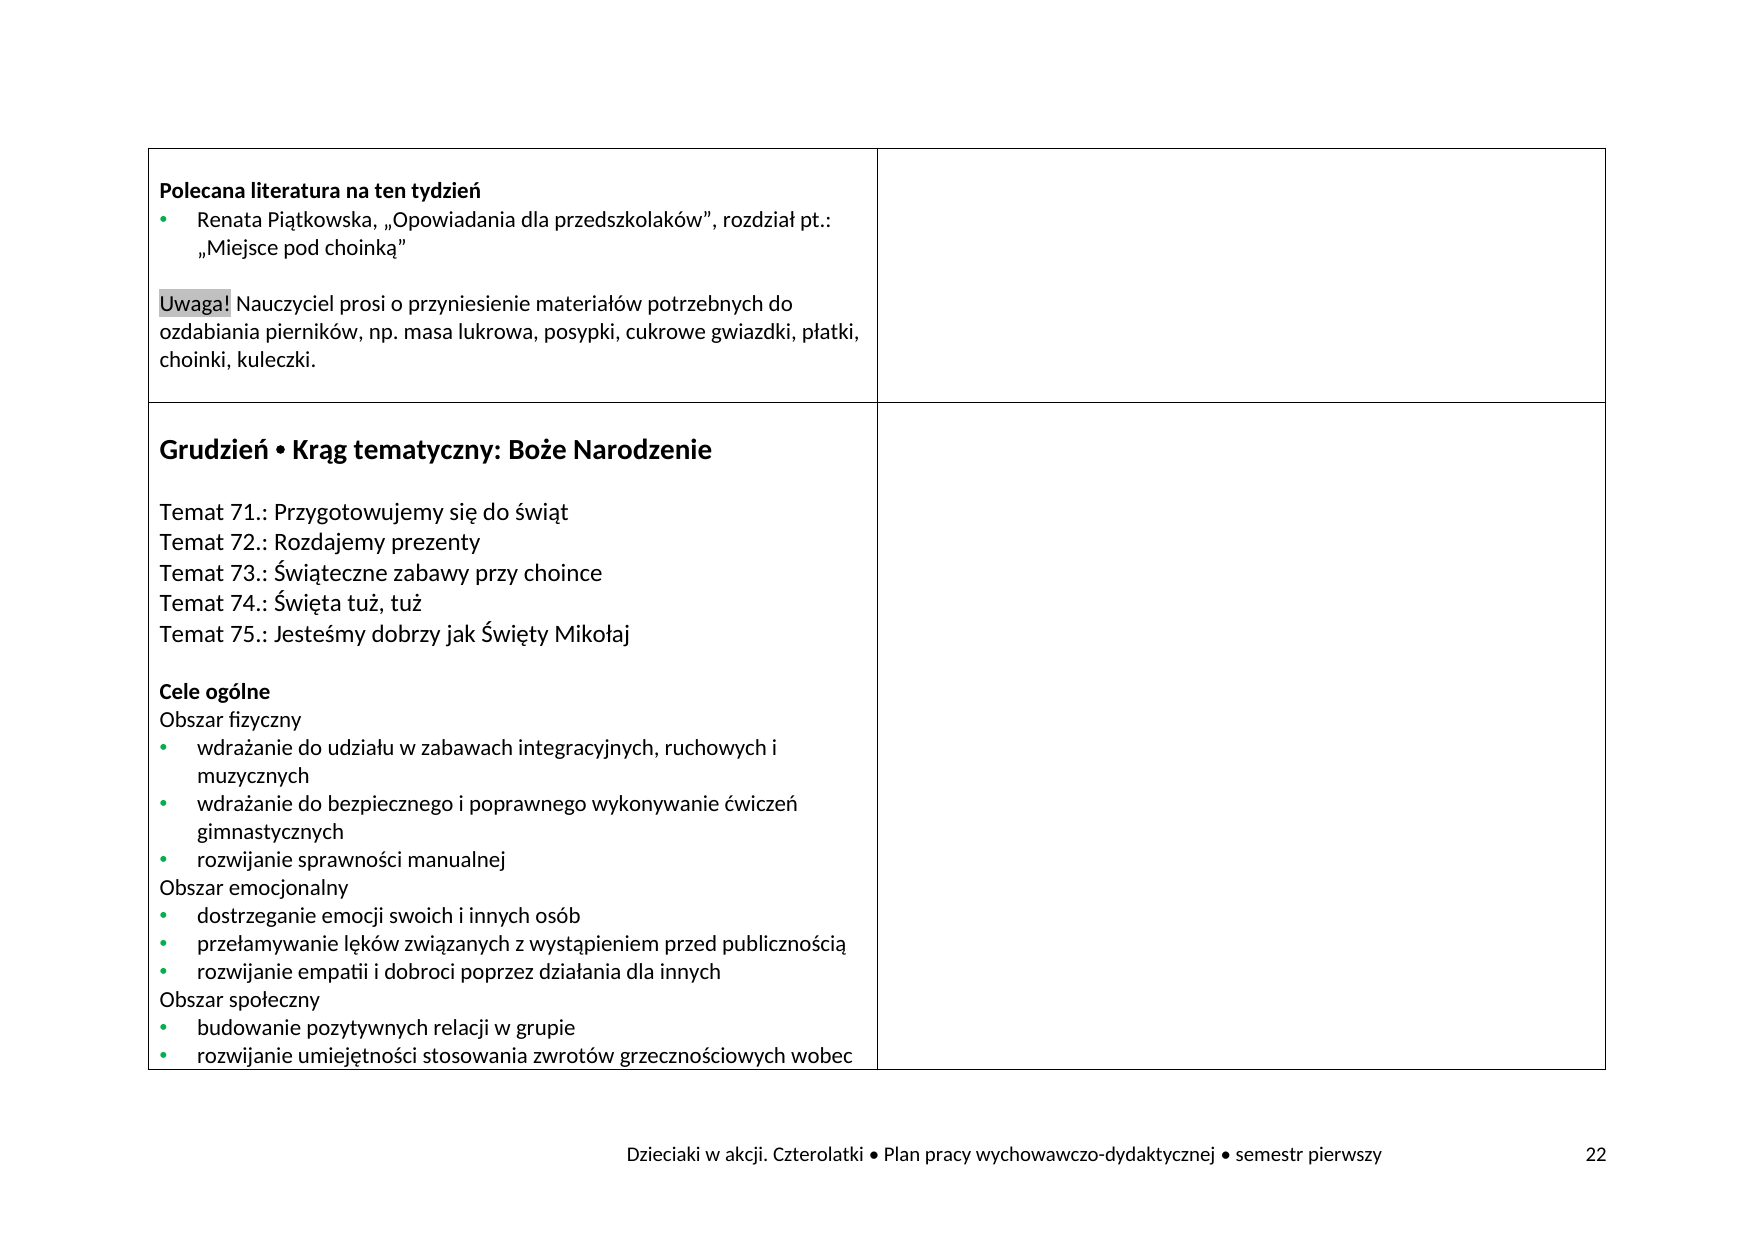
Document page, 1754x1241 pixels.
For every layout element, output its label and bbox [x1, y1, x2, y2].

table_cell [149, 403, 877, 1069]
table_cell [878, 403, 1605, 1069]
table_cell [878, 149, 1605, 402]
table_cell [149, 149, 877, 402]
